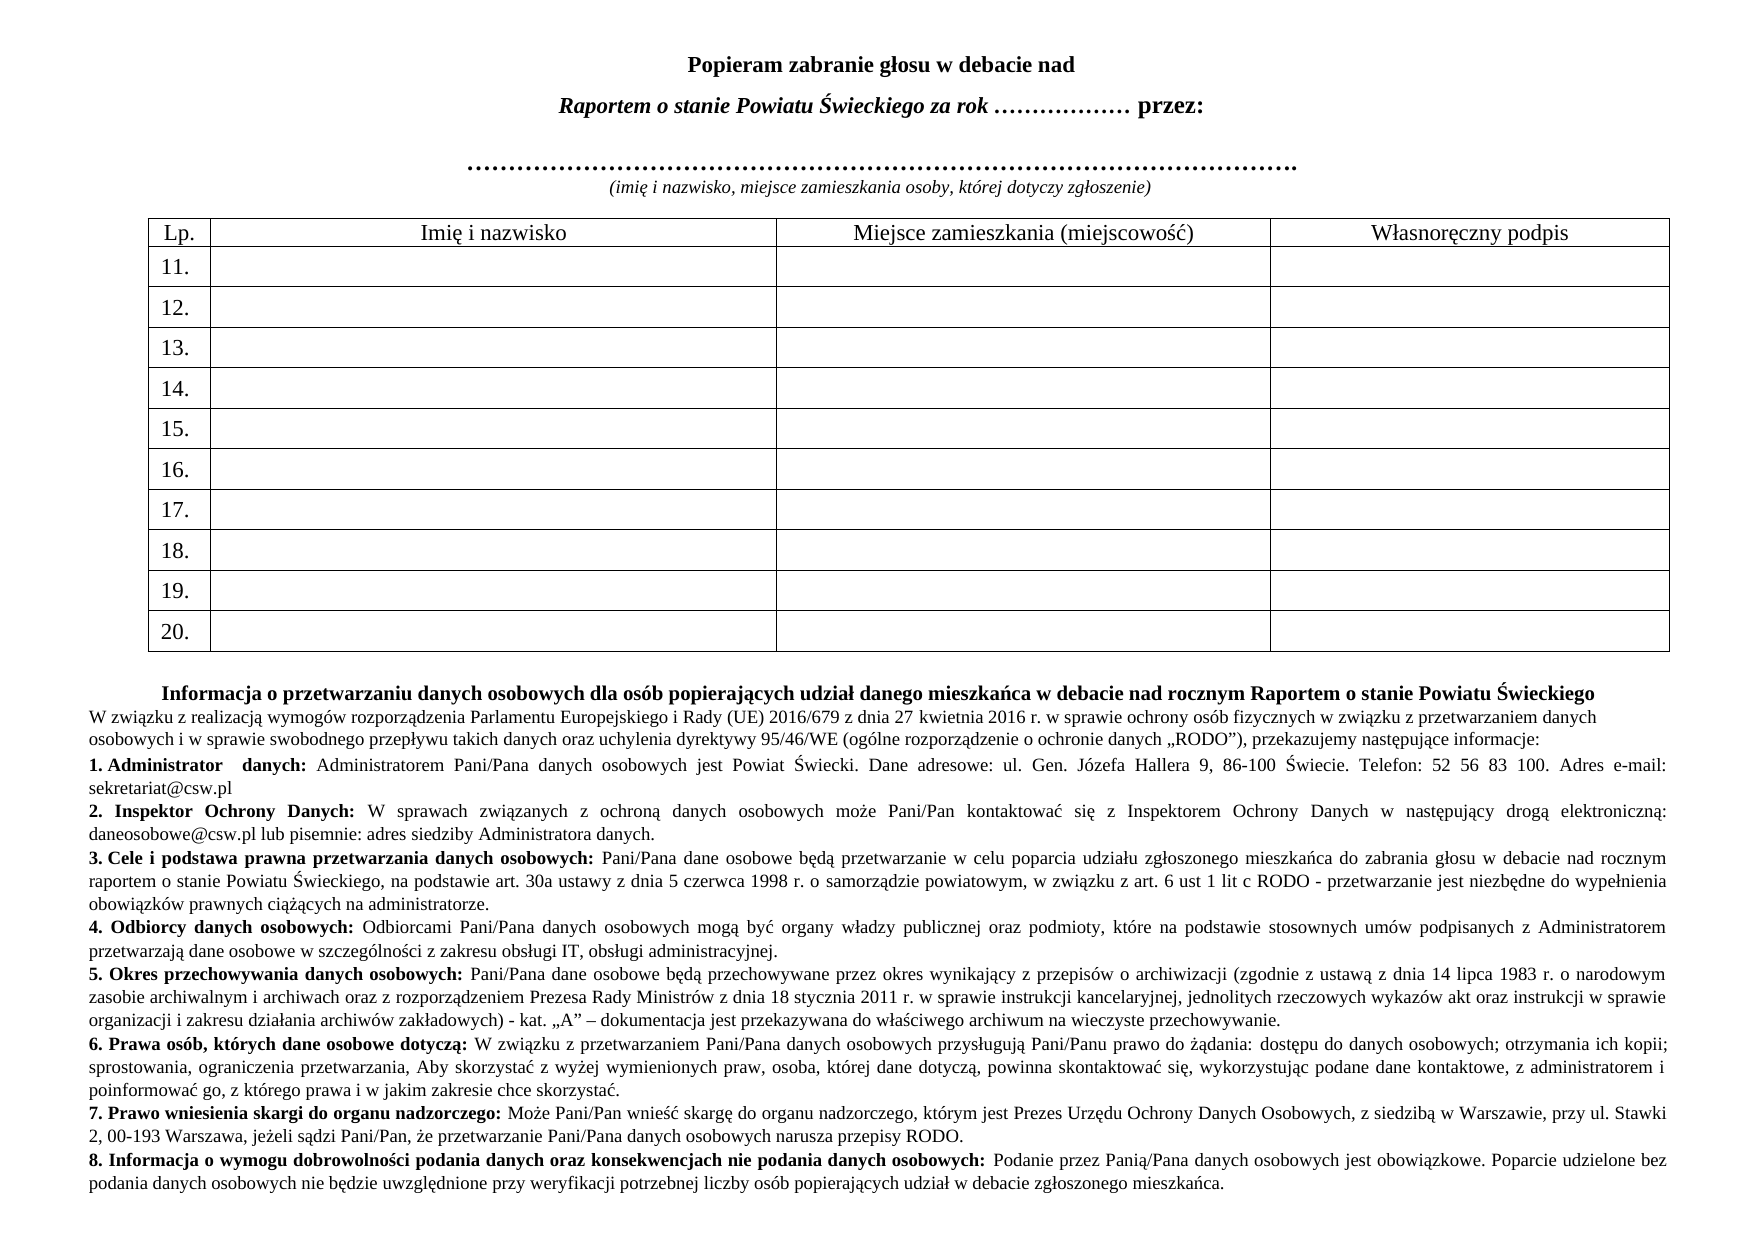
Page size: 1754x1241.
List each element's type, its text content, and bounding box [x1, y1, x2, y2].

text Popieram zabranie głosu w debacie nad [148, 51, 1615, 77]
table_cell [149, 571, 210, 610]
table_cell [1271, 571, 1669, 610]
table_cell [211, 611, 776, 651]
table_cell [1271, 611, 1669, 651]
table_cell [1271, 449, 1669, 489]
table_header Miejsce zamieszkania (miejscowość) [777, 219, 1270, 246]
table_cell [211, 328, 776, 367]
text Informacja o przetwarzaniu danych osobowych dla osób popierających udział danego mieszkańca w debacie nad rocznym Raportem o stanie Powiatu Świeckiego [88, 680, 1668, 704]
table_cell [1271, 287, 1669, 327]
table_header Własnoręczny podpis [1271, 219, 1669, 246]
table_cell [777, 449, 1270, 489]
table_cell [149, 328, 210, 367]
text (imię i nazwisko, miejsce zamieszkania osoby, której dotyczy zgłoszenie) [148, 176, 1615, 197]
table_cell [149, 409, 210, 448]
table_cell [777, 247, 1270, 286]
text 4. Odbiorcy danych osobowych: Odbiorcami Pani/Pana danych osobowych mogą być organy władzy publicznej oraz podmioty, które na podstawie stosownych umów podpisanych z Administratorem przetwarzają dane osobowe w szczególności z zakresu obsługi IT, obsługi administracyjnej. [88, 916, 1668, 961]
text 7. Prawo wniesienia skargi do organu nadzorczego: Może Pani/Pan wnieść skargę do organu nadzorczego, którym jest Prezes Urzędu Ochrony Danych Osobowych, z siedzibą w Warszawie, przy ul. Stawki 2, 00-193 Warszawa, jeżeli sądzi Pani/Pan, że przetwarzanie Pani/Pana danych osobowych narusza przepisy RODO. [88, 1102, 1668, 1147]
table_header Lp. [149, 219, 210, 246]
table_cell [777, 328, 1270, 367]
table_cell [1271, 409, 1669, 448]
table_cell [149, 368, 210, 408]
table_cell [1271, 530, 1669, 570]
table_cell [777, 611, 1270, 651]
table_cell [211, 571, 776, 610]
text ………………………………………………………………………………………. [148, 148, 1615, 176]
table_cell [149, 611, 210, 651]
table_cell [149, 247, 210, 286]
table_cell [777, 287, 1270, 327]
table_cell [211, 287, 776, 327]
table_cell [149, 287, 210, 327]
table_header Imię i nazwisko [211, 219, 776, 246]
text 1. Administrator danych: Administratorem Pani/Pana danych osobowych jest Powiat Świecki. Dane adresowe: ul. Gen. Józefa Hallera 9, 86-100 Świecie. Telefon: 52 56 83 100. Adres e-mail: sekretariat@csw.pl [88, 754, 1668, 798]
text W związku z realizacją wymogów rozporządzenia Parlamentu Europejskiego i Rady (UE) 2016/679 z dnia 27 kwietnia 2016 r. w sprawie ochrony osób fizycznych w związku z przetwarzaniem danych osobowych i w sprawie swobodnego przepływu takich danych oraz uchylenia dyrektywy 95/46/WE (ogólne rozporządzenie o ochronie danych „RODO”), przekazujemy następujące informacje: [88, 706, 1668, 749]
table_cell [149, 530, 210, 570]
table_cell [211, 490, 776, 529]
table_cell [1271, 328, 1669, 367]
table_cell [211, 449, 776, 489]
table_cell [149, 490, 210, 529]
text 3. Cele i podstawa prawna przetwarzania danych osobowych: Pani/Pana dane osobowe będą przetwarzanie w celu poparcia udziału zgłoszonego mieszkańca do zabrania głosu w debacie nad rocznym raportem o stanie Powiatu Świeckiego, na podstawie art. 30a ustawy z dnia 5 czerwca 1998 r. o samorządzie powiatowym, w związku z art. 6 ust 1 lit c RODO - przetwarzanie jest niezbędne do wypełnienia obowiązków prawnych ciążących na administratorze. [88, 847, 1668, 914]
text 2. Inspektor Ochrony Danych: W sprawach związanych z ochroną danych osobowych może Pani/Pan kontaktować się z Inspektorem Ochrony Danych w następujący drogą elektroniczną: daneosobowe@csw.pl lub pisemnie: adres siedziby Administratora danych. [88, 800, 1668, 845]
text 5. Okres przechowywania danych osobowych: Pani/Pana dane osobowe będą przechowywane przez okres wynikający z przepisów o archiwizacji (zgodnie z ustawą z dnia 14 lipca 1983 r. o narodowym zasobie archiwalnym i archiwach oraz z rozporządzeniem Prezesa Rady Ministrów z dnia 18 stycznia 2011 r. w sprawie instrukcji kancelaryjnej, jednolitych rzeczowych wykazów akt oraz instrukcji w sprawie organizacji i zakresu działania archiwów zakładowych) - kat. „A” – dokumentacja jest przekazywana do właściwego archiwum na wieczyste przechowywanie. [88, 963, 1668, 1031]
table_cell [777, 368, 1270, 408]
table_cell [777, 409, 1270, 448]
table_cell [149, 449, 210, 489]
table_cell [1271, 368, 1669, 408]
text 6. Prawa osób, których dane osobowe dotyczą: W związku z przetwarzaniem Pani/Pana danych osobowych przysługują Pani/Panu prawo do żądania: dostępu do danych osobowych; otrzymania ich kopii; sprostowania, ograniczenia przetwarzania, Aby skorzystać z wyżej wymienionych praw, osoba, której dane dotyczą, powinna skontaktować się, wykorzystując podane dane kontaktowe, z administratorem i poinformować go, z którego prawa i w jakim zakresie chce skorzystać. [88, 1032, 1668, 1100]
table_cell [777, 530, 1270, 570]
table_cell [1271, 490, 1669, 529]
text Raportem o stanie Powiatu Świeckiego za rok ……………… przez: [148, 91, 1615, 119]
text 8. Informacja o wymogu dobrowolności podania danych oraz konsekwencjach nie podania danych osobowych: Podanie przez Panią/Pana danych osobowych jest obowiązkowe. Poparcie udzielone bez podania danych osobowych nie będzie uwzględnione przy weryfikacji potrzebnej liczby osób popierających udział w debacie zgłoszonego mieszkańca. [88, 1148, 1668, 1193]
table_cell [777, 571, 1270, 610]
table_cell [211, 368, 776, 408]
table_cell [211, 247, 776, 286]
table_cell [1271, 247, 1669, 286]
table_cell [211, 409, 776, 448]
table_cell [211, 530, 776, 570]
table_cell [777, 490, 1270, 529]
